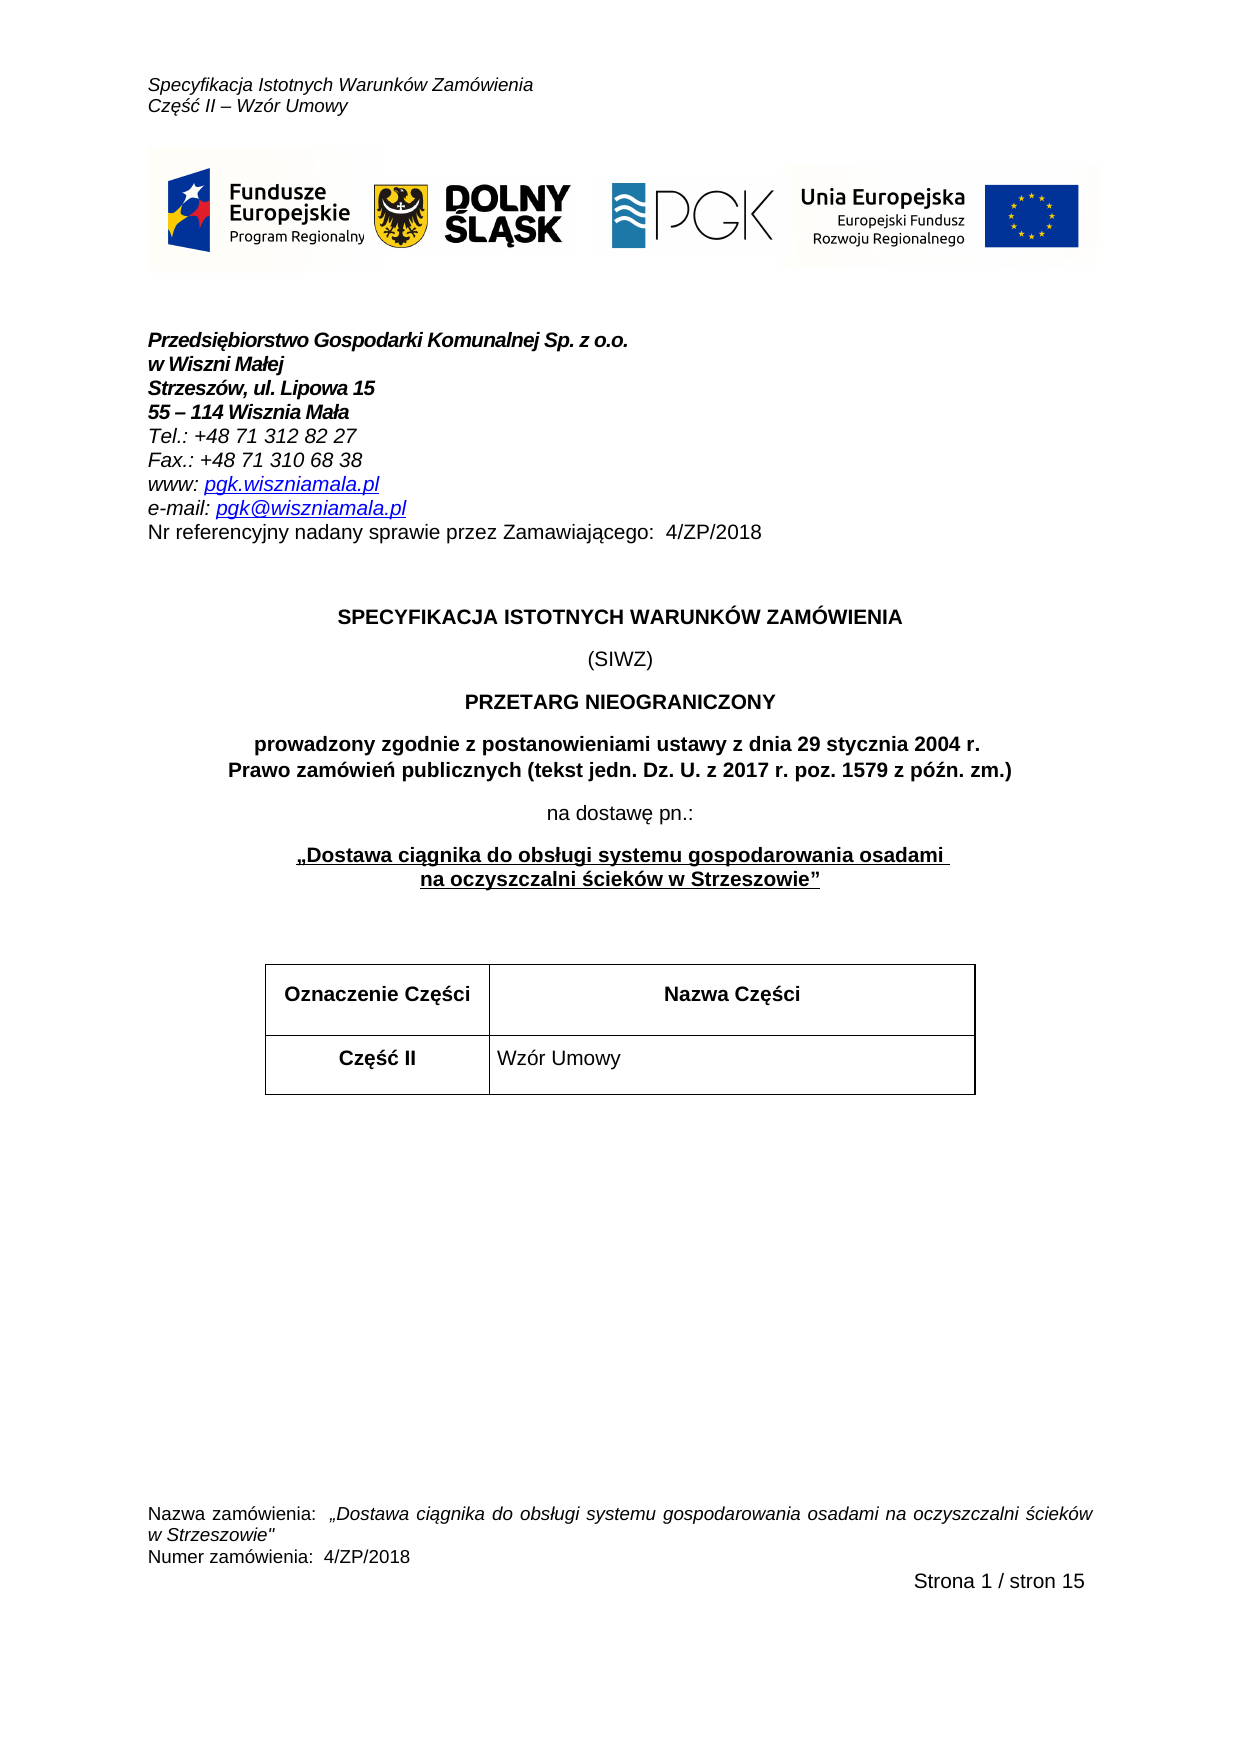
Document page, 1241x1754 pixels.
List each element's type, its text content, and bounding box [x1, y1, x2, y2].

text prowadzony zgodnie z postanowieniami ustawy z dnia 29 stycznia 2004 r. Prawo zamówień publicznych (tekst jedn. Dz. U. z 2017 r. poz. 1579 z późn. zm.) [148, 732, 1093, 782]
text PRZETARG NIEOGRANICZONY [148, 689, 1093, 713]
text w Wiszni Małej [148, 352, 1093, 376]
text SPECYFIKACJA ISTOTNYCH WARUNKÓW ZAMÓWIENIA [148, 604, 1093, 628]
table_cell Część II [266, 1036, 489, 1093]
picture [147, 147, 577, 273]
table_header Nazwa Części [490, 965, 974, 1034]
text „Dostawa ciągnika do obsługi systemu gospodarowania osadami [148, 843, 1093, 867]
text Przedsiębiorstwo Gospodarki Komunalnej Sp. z o.o. [148, 328, 1093, 352]
picture [591, 164, 1099, 268]
text Tel.: +48 71 312 82 27 Fax.: +48 71 310 68 38 [148, 424, 1093, 472]
table_cell Wzór Umowy [490, 1036, 974, 1093]
text (SIWZ) [148, 647, 1093, 671]
text www: pgk.wiszniamala.pl e-mail: pgk@wiszniamala.pl [148, 472, 1093, 519]
table_header Oznaczenie Części [266, 965, 489, 1034]
text Nr referencyjny nadany sprawie przez Zamawiającego: 4/ZP/2018 [148, 519, 1093, 543]
text na dostawę pn.: [148, 800, 1093, 824]
text 55 – 114 Wisznia Mała [148, 400, 1093, 424]
text Strzeszów, ul. Lipowa 15 [148, 376, 1093, 400]
text na oczyszczalni ścieków w Strzeszowie” [148, 867, 1093, 891]
